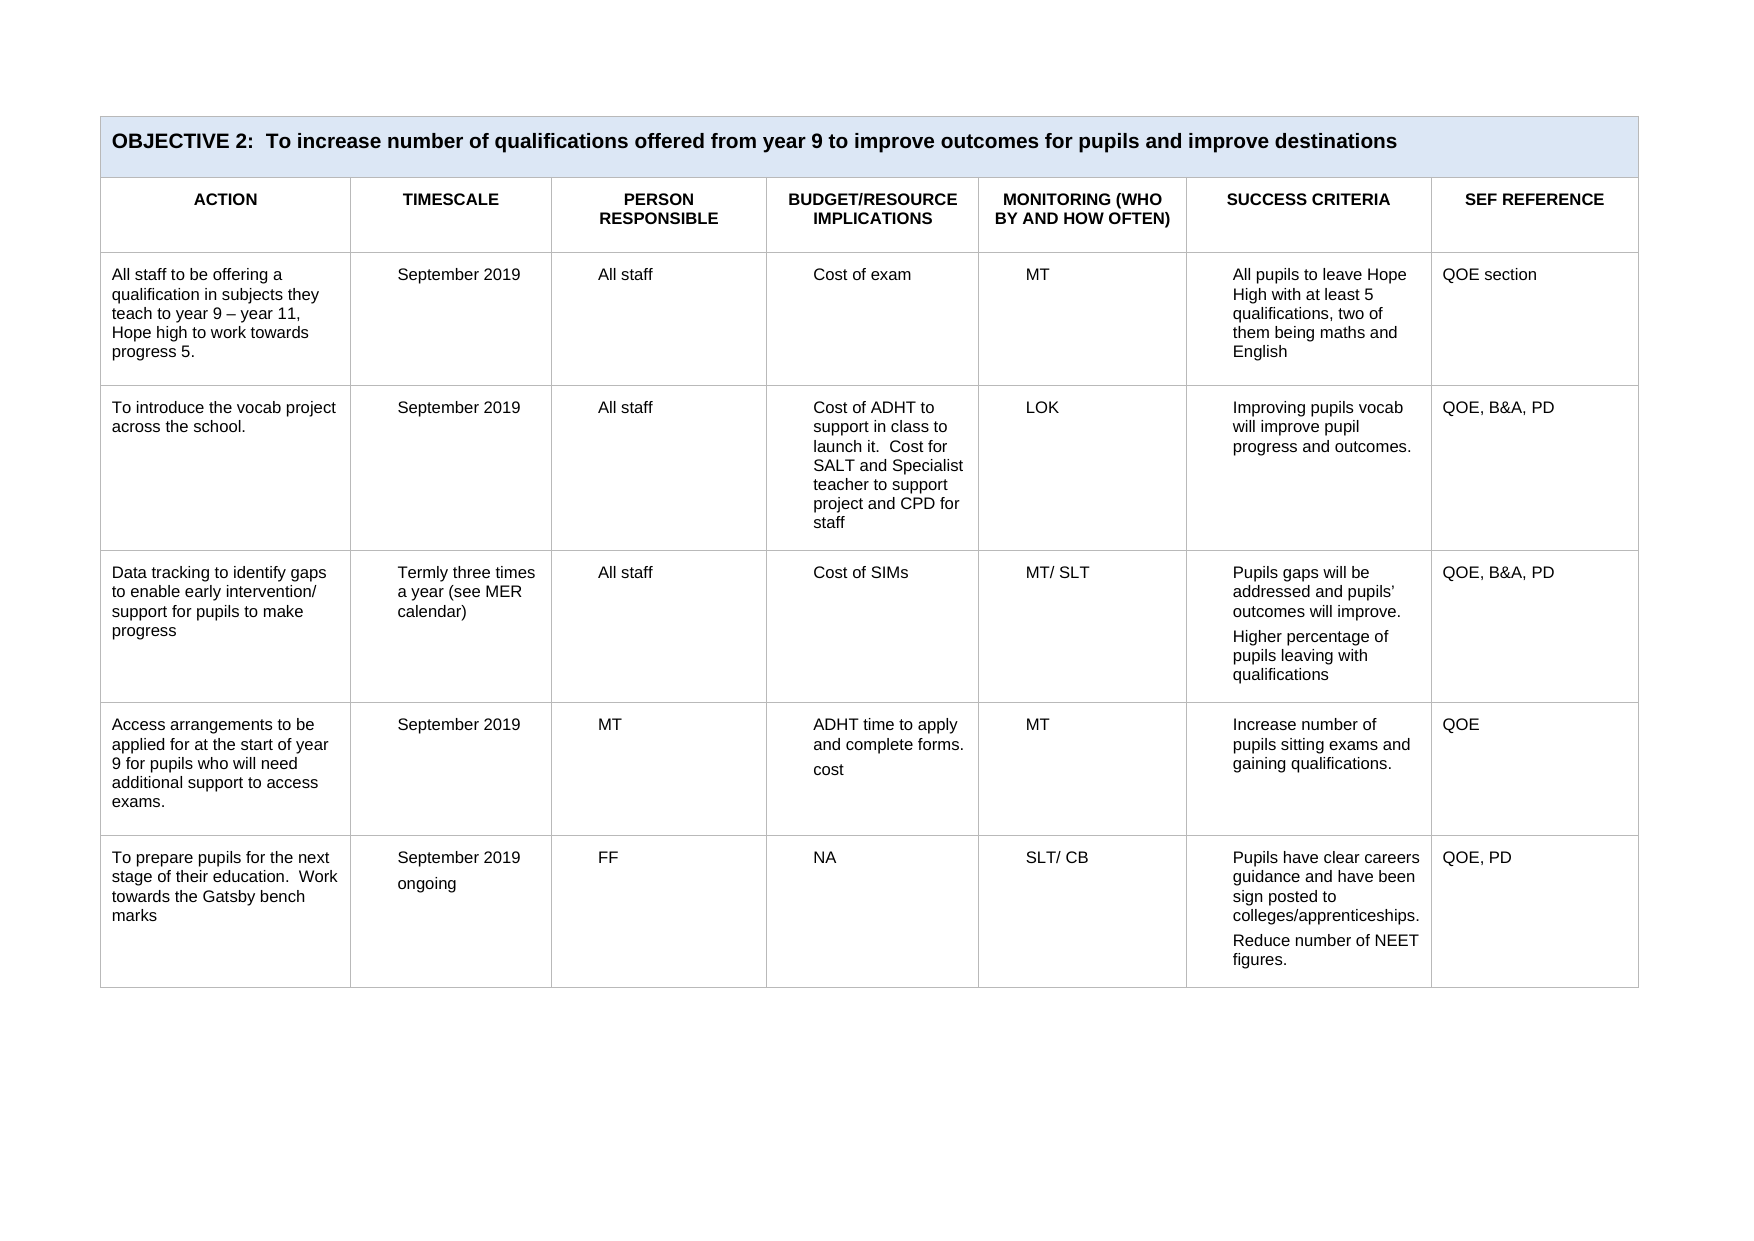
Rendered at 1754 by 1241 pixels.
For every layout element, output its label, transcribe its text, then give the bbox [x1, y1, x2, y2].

table_cell To prepare pupils for the next stage of their education. Work towards the Gatsby bench marks [101, 836, 350, 987]
table_cell QOE, B&A, PD [1432, 551, 1638, 702]
table_cell All staff [552, 386, 766, 550]
table_cell LOK [979, 386, 1186, 550]
table_cell MT [979, 703, 1186, 835]
table_cell QOE section [1432, 253, 1638, 385]
table_cell ADHT time to apply and complete forms. cost [767, 703, 978, 835]
table_cell Pupils have clear careers guidance and have been sign posted to colleges/apprenticeships. Reduce number of NEET figures. [1187, 836, 1431, 987]
table_cell Data tracking to identify gaps to enable early intervention/ support for pupils to make progress [101, 551, 350, 702]
table_cell MT [552, 703, 766, 835]
table_cell MONITORING (WHO BY AND HOW OFTEN) [979, 178, 1186, 252]
table_cell Cost of ADHT to support in class to launch it. Cost for SALT and Specialist teacher to support project and CPD for staff [767, 386, 978, 550]
table_cell BUDGET/RESOURCE IMPLICATIONS [767, 178, 978, 252]
table_cell ACTION [101, 178, 350, 252]
table_cell SLT/ CB [979, 836, 1186, 987]
table_cell Cost of SIMs [767, 551, 978, 702]
table_cell September 2019 [351, 386, 551, 550]
table_cell All staff [552, 253, 766, 385]
table_cell September 2019 [351, 253, 551, 385]
table_header OBJECTIVE 2: To increase number of qualifications offered from year 9 to improve outcomes for pupils and improve destinations [101, 117, 1638, 177]
table_cell Access arrangements to be applied for at the start of year 9 for pupils who will need additional support to access exams. [101, 703, 350, 835]
table_cell TIMESCALE [351, 178, 551, 252]
table_cell September 2019 [351, 703, 551, 835]
table_cell Termly three times a year (see MER calendar) [351, 551, 551, 702]
table_cell QOE [1432, 703, 1638, 835]
table_cell To introduce the vocab project across the school. [101, 386, 350, 550]
table_cell September 2019 ongoing [351, 836, 551, 987]
table_cell Cost of exam [767, 253, 978, 385]
table_cell PERSON RESPONSIBLE [552, 178, 766, 252]
table_cell All pupils to leave Hope High with at least 5 qualifications, two of them being maths and English [1187, 253, 1431, 385]
table_cell Increase number of pupils sitting exams and gaining qualifications. [1187, 703, 1431, 835]
table_cell All staff [552, 551, 766, 702]
table_cell Improving pupils vocab will improve pupil progress and outcomes. [1187, 386, 1431, 550]
table_cell FF [552, 836, 766, 987]
table_cell NA [767, 836, 978, 987]
table_cell MT/ SLT [979, 551, 1186, 702]
table_cell All staff to be offering a qualification in subjects they teach to year 9 – year 11, Hope high to work towards progress 5. [101, 253, 350, 385]
table_cell QOE, PD [1432, 836, 1638, 987]
table_cell MT [979, 253, 1186, 385]
table_cell SEF REFERENCE [1432, 178, 1638, 252]
table_cell QOE, B&A, PD [1432, 386, 1638, 550]
table_cell SUCCESS CRITERIA [1187, 178, 1431, 252]
table_cell Pupils gaps will be addressed and pupils’ outcomes will improve. Higher percentage of pupils leaving with qualifications [1187, 551, 1431, 702]
